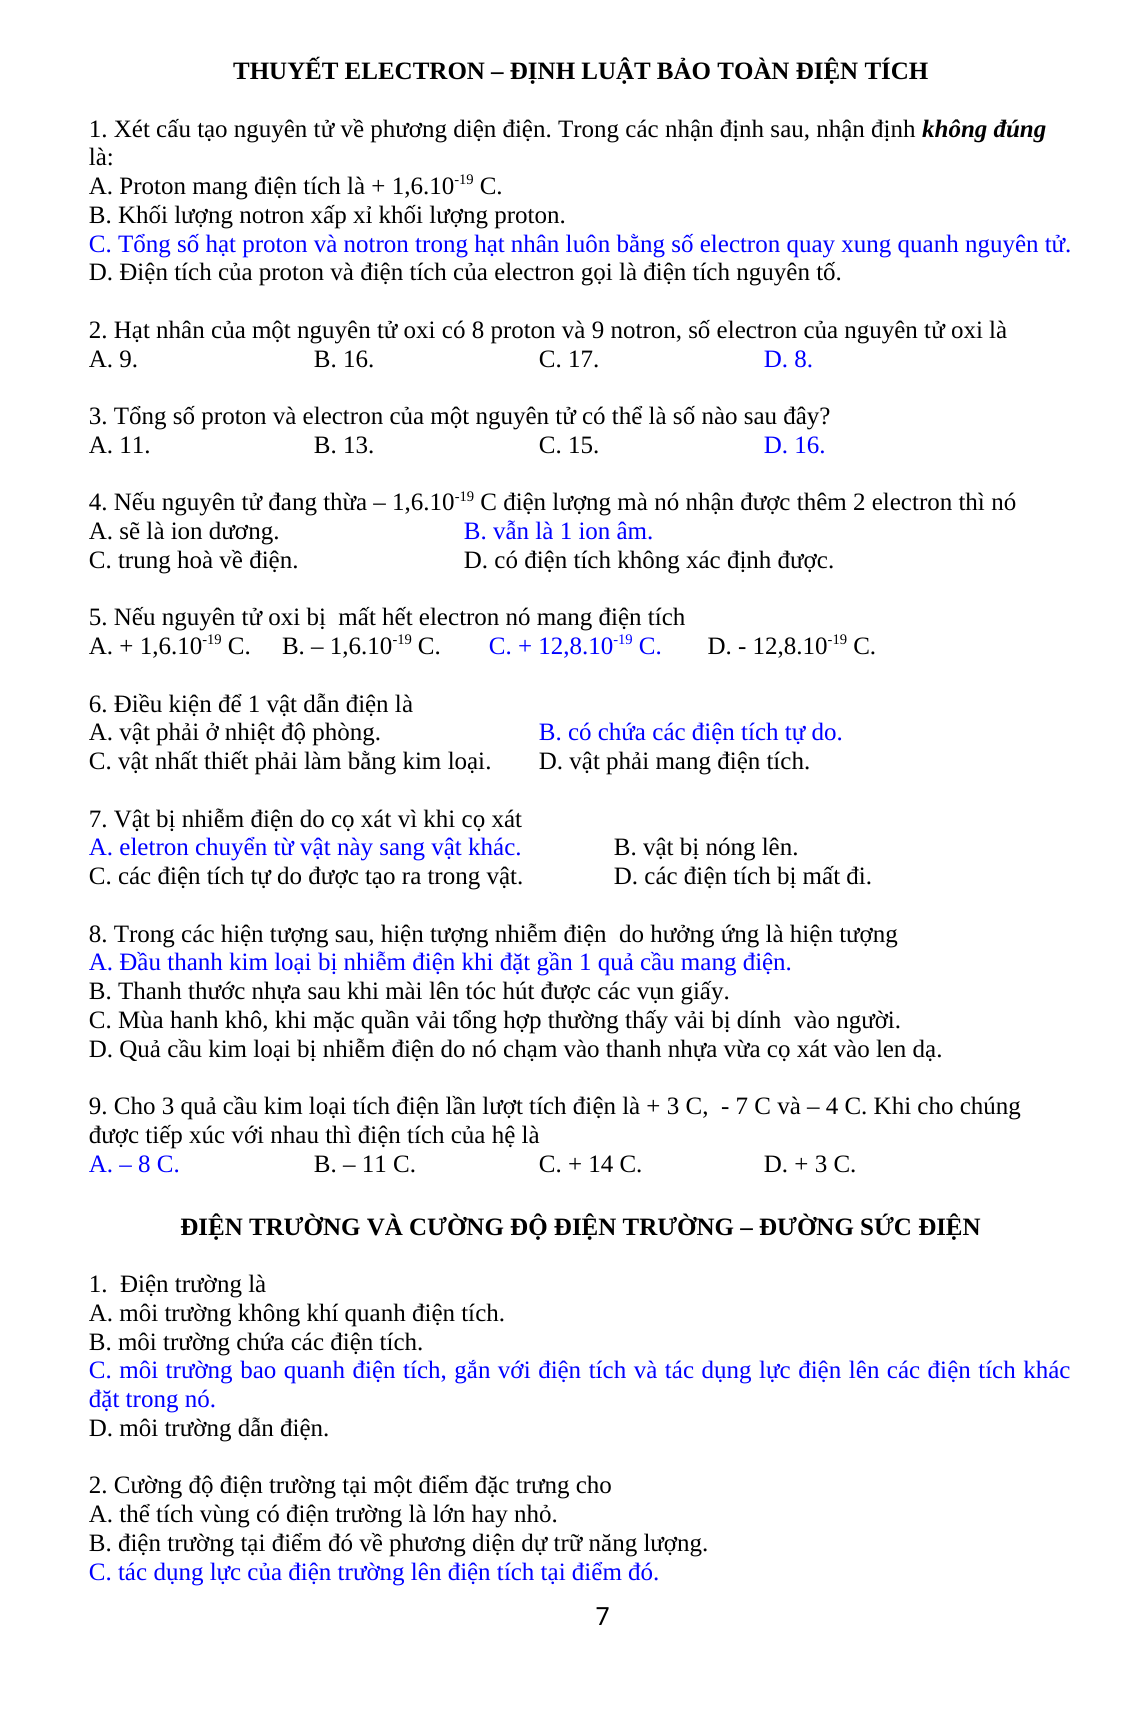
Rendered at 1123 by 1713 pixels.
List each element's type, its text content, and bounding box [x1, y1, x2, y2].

text C. Mùa hanh khô, khi mặc quần vải tổng hợp thường thấy vải bị dính vào người. [89, 1005, 1073, 1034]
text 9. Cho 3 quả cầu kim loại tích điện lần lượt tích điện là + 3 C, - 7 C và – 4 C. Khi cho chúng được tiếp xúc với nhau thì điện tích của hệ là [89, 1091, 1073, 1149]
text 4. Nếu nguyên tử đang thừa – 1,6.10-19 C điện lượng mà nó nhận được thêm 2 electron thì nó [89, 487, 1073, 516]
text 8. Trong các hiện tượng sau, hiện tượng nhiễm điện do hưởng ứng là hiện tượng [89, 919, 1073, 947]
text C. các điện tích tự do được tạo ra trong vật. D. các điện tích bị mất đi. [89, 861, 1073, 890]
text A. Proton mang điện tích là + 1,6.10-19 C. [89, 171, 1073, 200]
text 5. Nếu nguyên tử oxi bị mất hết electron nó mang điện tích [89, 602, 1073, 631]
text A. – 8 C. B. – 11 C. C. + 14 C. D. + 3 C. [89, 1149, 1073, 1177]
text B. điện trường tại điểm đó về phương diện dự trữ năng lượng. [89, 1528, 1073, 1557]
text A. 9. B. 16. C. 17. D. 8. [89, 344, 1073, 372]
text THUYẾT ELECTRON – ĐỊNH LUẬT BẢO TOÀN ĐIỆN TÍCH [89, 56, 1073, 85]
text A. Đầu thanh kim loại bị nhiễm điện khi đặt gần 1 quả cầu mang điện. [89, 947, 1073, 976]
text A. môi trường không khí quanh điện tích. [89, 1298, 1073, 1327]
text B. môi trường chứa các điện tích. [89, 1327, 1073, 1355]
text D. Quả cầu kim loại bị nhiễm điện do nó chạm vào thanh nhựa vừa cọ xát vào len dạ. [89, 1034, 1073, 1062]
text D. Điện tích của proton và điện tích của electron gọi là điện tích nguyên tố. [89, 257, 1073, 286]
text A. 11. B. 13. C. 15. D. 16. [89, 430, 1073, 459]
text ĐIỆN TRƯỜNG VÀ CƯỜNG ĐỘ ĐIỆN TRƯỜNG – ĐƯỜNG SỨC ĐIỆN [89, 1212, 1073, 1240]
text 1. Xét cấu tạo nguyên tử về phương diện điện. Trong các nhận định sau, nhận định không đúng là: [89, 114, 1073, 171]
text A. sẽ là ion dương. B. vẫn là 1 ion âm. [89, 516, 1073, 545]
text A. thể tích vùng có điện trường là lớn hay nhỏ. [89, 1499, 1073, 1528]
text 6. Điều kiện để 1 vật dẫn điện là [89, 689, 1073, 717]
text B. Thanh thước nhựa sau khi mài lên tóc hút được các vụn giấy. [89, 976, 1073, 1005]
text D. môi trường dẫn điện. [89, 1413, 1073, 1442]
text 7. Vật bị nhiễm điện do cọ xát vì khi cọ xát [89, 804, 1073, 832]
text 2. Cường độ điện trường tại một điểm đặc trưng cho [89, 1470, 1073, 1499]
text C. trung hoà về điện. D. có điện tích không xác định được. [89, 545, 1073, 574]
text C. tác dụng lực của điện trường lên điện tích tại điểm đó. [89, 1557, 1073, 1585]
text 3. Tổng số proton và electron của một nguyên tử có thể là số nào sau đây? [89, 401, 1073, 430]
text A. + 1,6.10-19 C. B. – 1,6.10-19 C. C. + 12,8.10-19 C. D. - 12,8.10-19 C. [89, 631, 1073, 660]
text C. vật nhất thiết phải làm bằng kim loại. D. vật phải mang điện tích. [89, 746, 1073, 775]
text A. vật phải ở nhiệt độ phòng. B. có chứa các điện tích tự do. [89, 717, 1073, 746]
text C. Tổng số hạt proton và notron trong hạt nhân luôn bằng số electron quay xung quanh nguyên tử. [89, 229, 1073, 257]
text B. Khối lượng notron xấp xỉ khối lượng proton. [89, 200, 1073, 229]
text 1. Điện trường là [89, 1269, 1073, 1298]
text 2. Hạt nhân của một nguyên tử oxi có 8 proton và 9 notron, số electron của nguyên tử oxi là [89, 315, 1073, 344]
text C. môi trường bao quanh điện tích, gắn với điện tích và tác dụng lực điện lên các điện tích khác đặt trong nó. [89, 1355, 1073, 1413]
text A. eletron chuyển từ vật này sang vật khác. B. vật bị nóng lên. [89, 832, 1073, 861]
